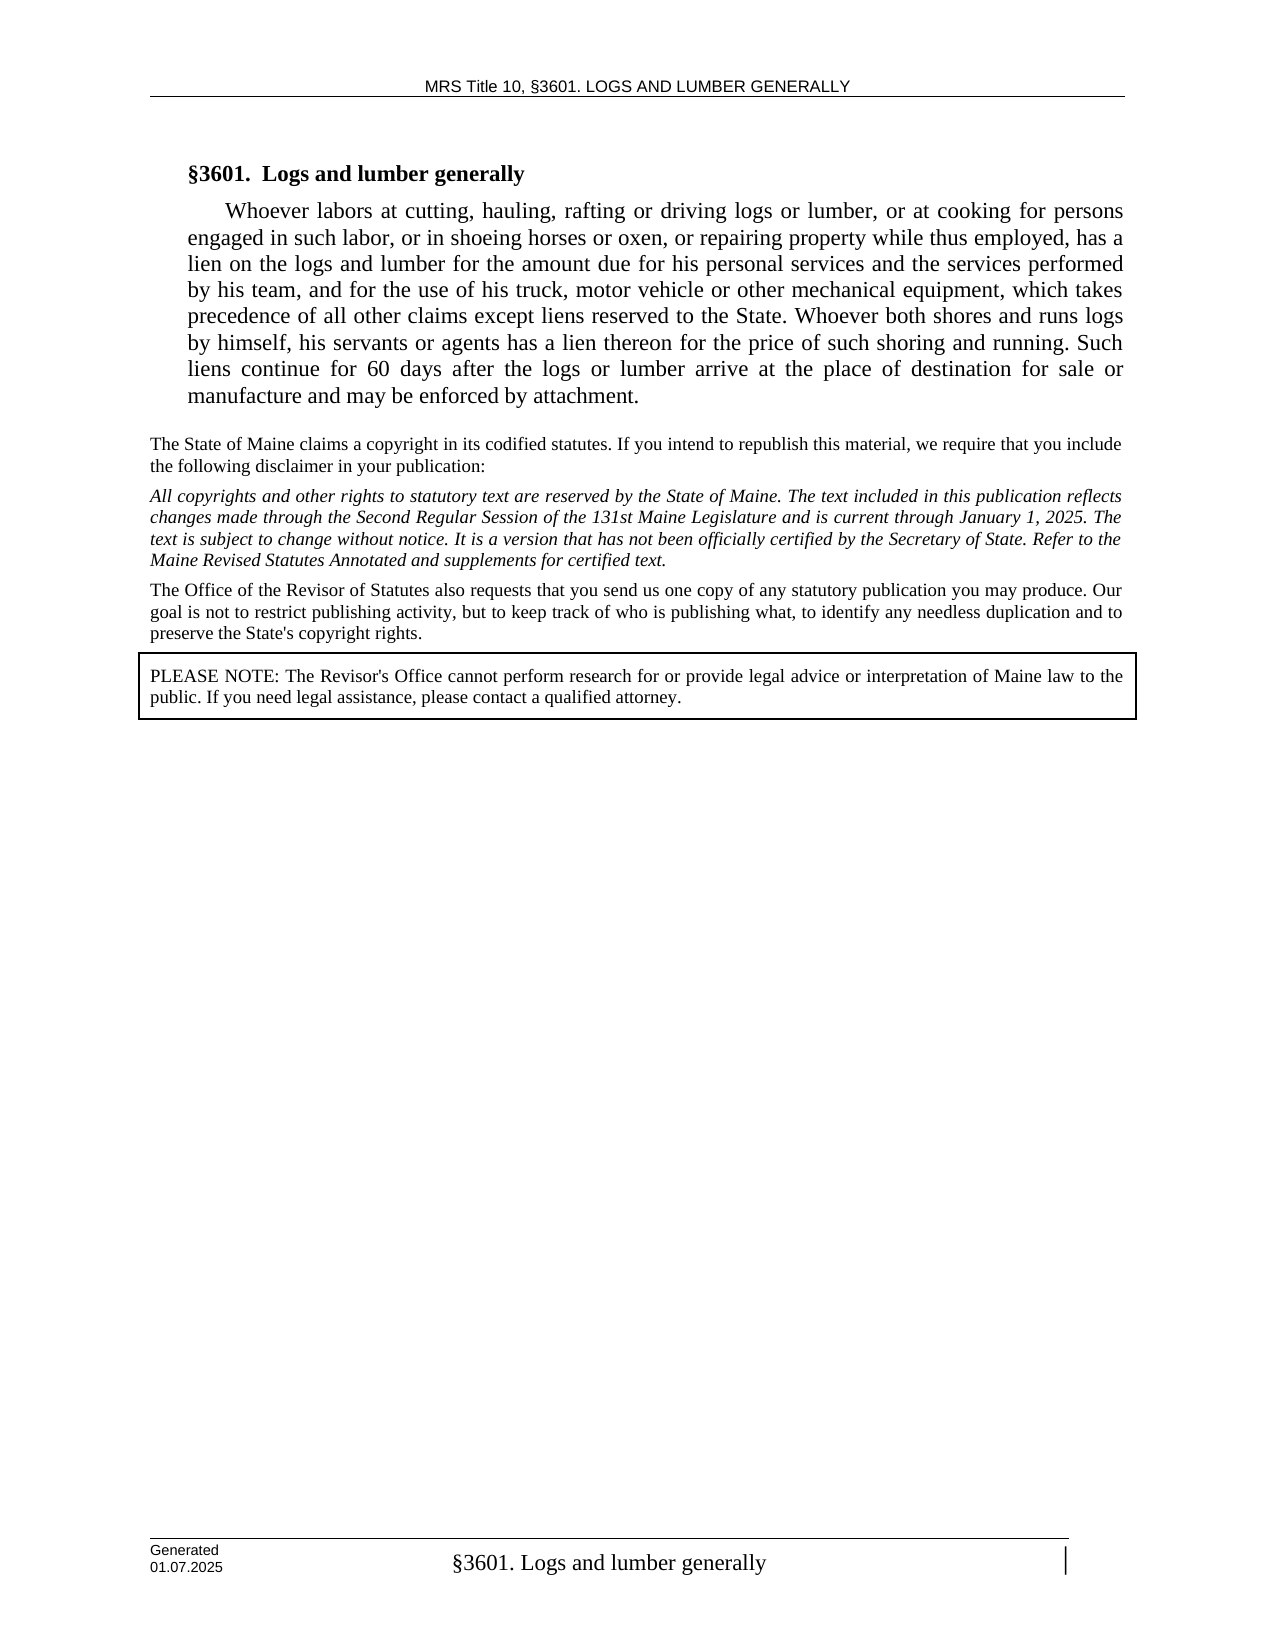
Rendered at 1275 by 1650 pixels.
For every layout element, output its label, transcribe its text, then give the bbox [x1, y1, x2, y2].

text All copyrights and other rights to statutory text are reserved by the State of Maine. The text included in this publication reflects changes made through the Second Regular Session of the 131st Maine Legislature and is current through January 1, 2025 . The text is subject to change without notice. It is a version that has not been officially certified by the Secretary of State. Refer to the Maine Revised Statutes Annotated and supplements for certified text. [150, 484, 1125, 571]
text PLEASE NOTE: The Revisor's Office cannot perform research for or provide legal advice or interpretation of Maine law to the public. If you need legal assistance, please contact a qualified attorney. [140, 654, 1135, 718]
text The State of Maine claims a copyright in its codified statutes. If you intend to republish this material, we require that you include the following disclaimer in your publication: [150, 433, 1125, 476]
text Whoever labors at cutting, hauling, rafting or driving logs or lumber, or at cooking for persons engaged in such labor, or in shoeing horses or oxen, or repairing property while thus employed, has a lien on the logs and lumber for the amount due for his personal services and the services performed by his team, and for the use of his truck, motor vehicle or other mechanical equipment, which takes precedence of all other claims except liens reserved to the State. Whoever both shores and runs logs by himself, his servants or agents has a lien thereon for the price of such shoring and running. Such liens continue for 60 days after the logs or lumber arrive at the place of destination for sale or manufacture and may be enforced by attachment. [187, 197, 1125, 408]
text The Office of the Revisor of Statutes also requests that you send us one copy of any statutory publication you may produce. Our goal is not to restrict publishing activity, but to keep track of who is publishing what, to identify any needless duplication and to preserve the State's copyright rights. [150, 579, 1125, 644]
text §3601. Logs and lumber generally [187, 160, 1125, 187]
